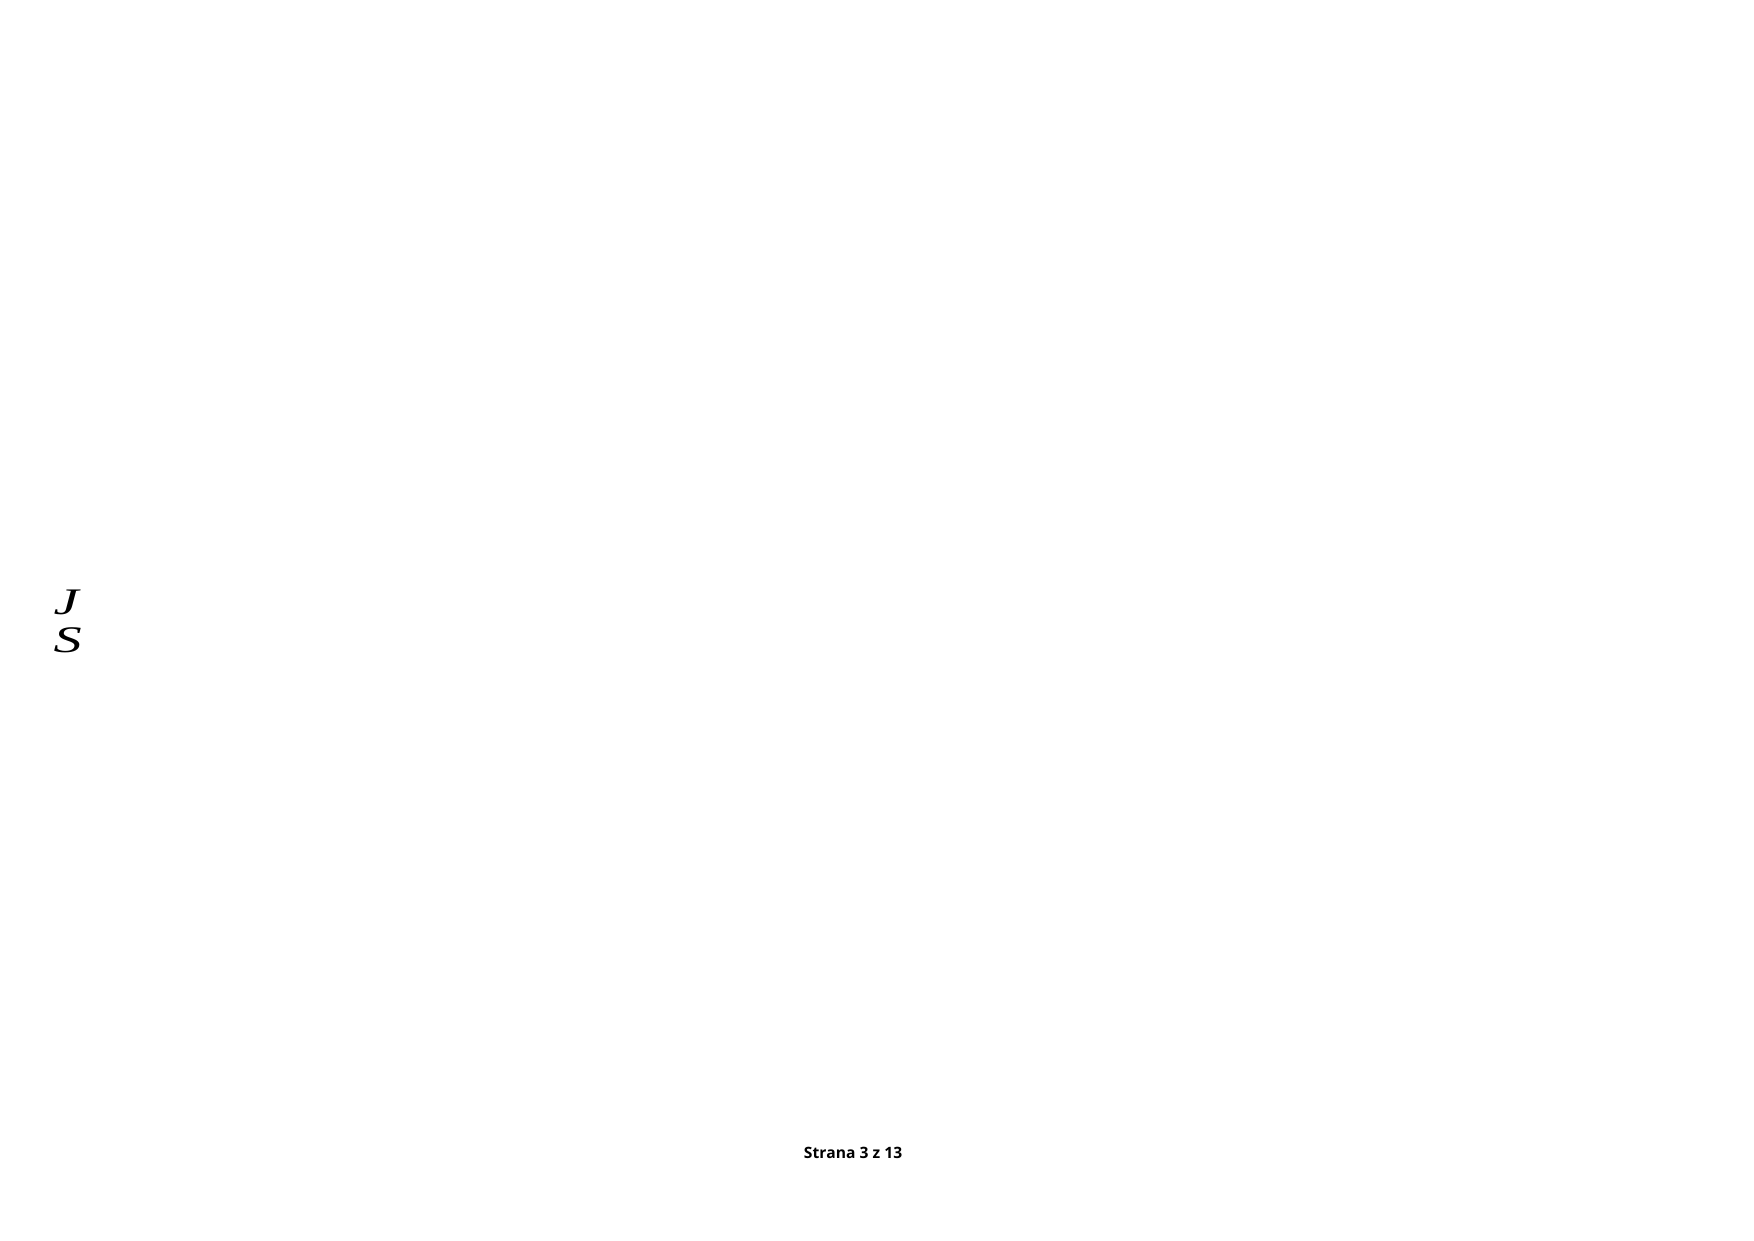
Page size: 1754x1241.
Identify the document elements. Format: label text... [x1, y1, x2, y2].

text JS [53, 585, 90, 660]
text Strana 3 z 13 [804, 1146, 902, 1161]
